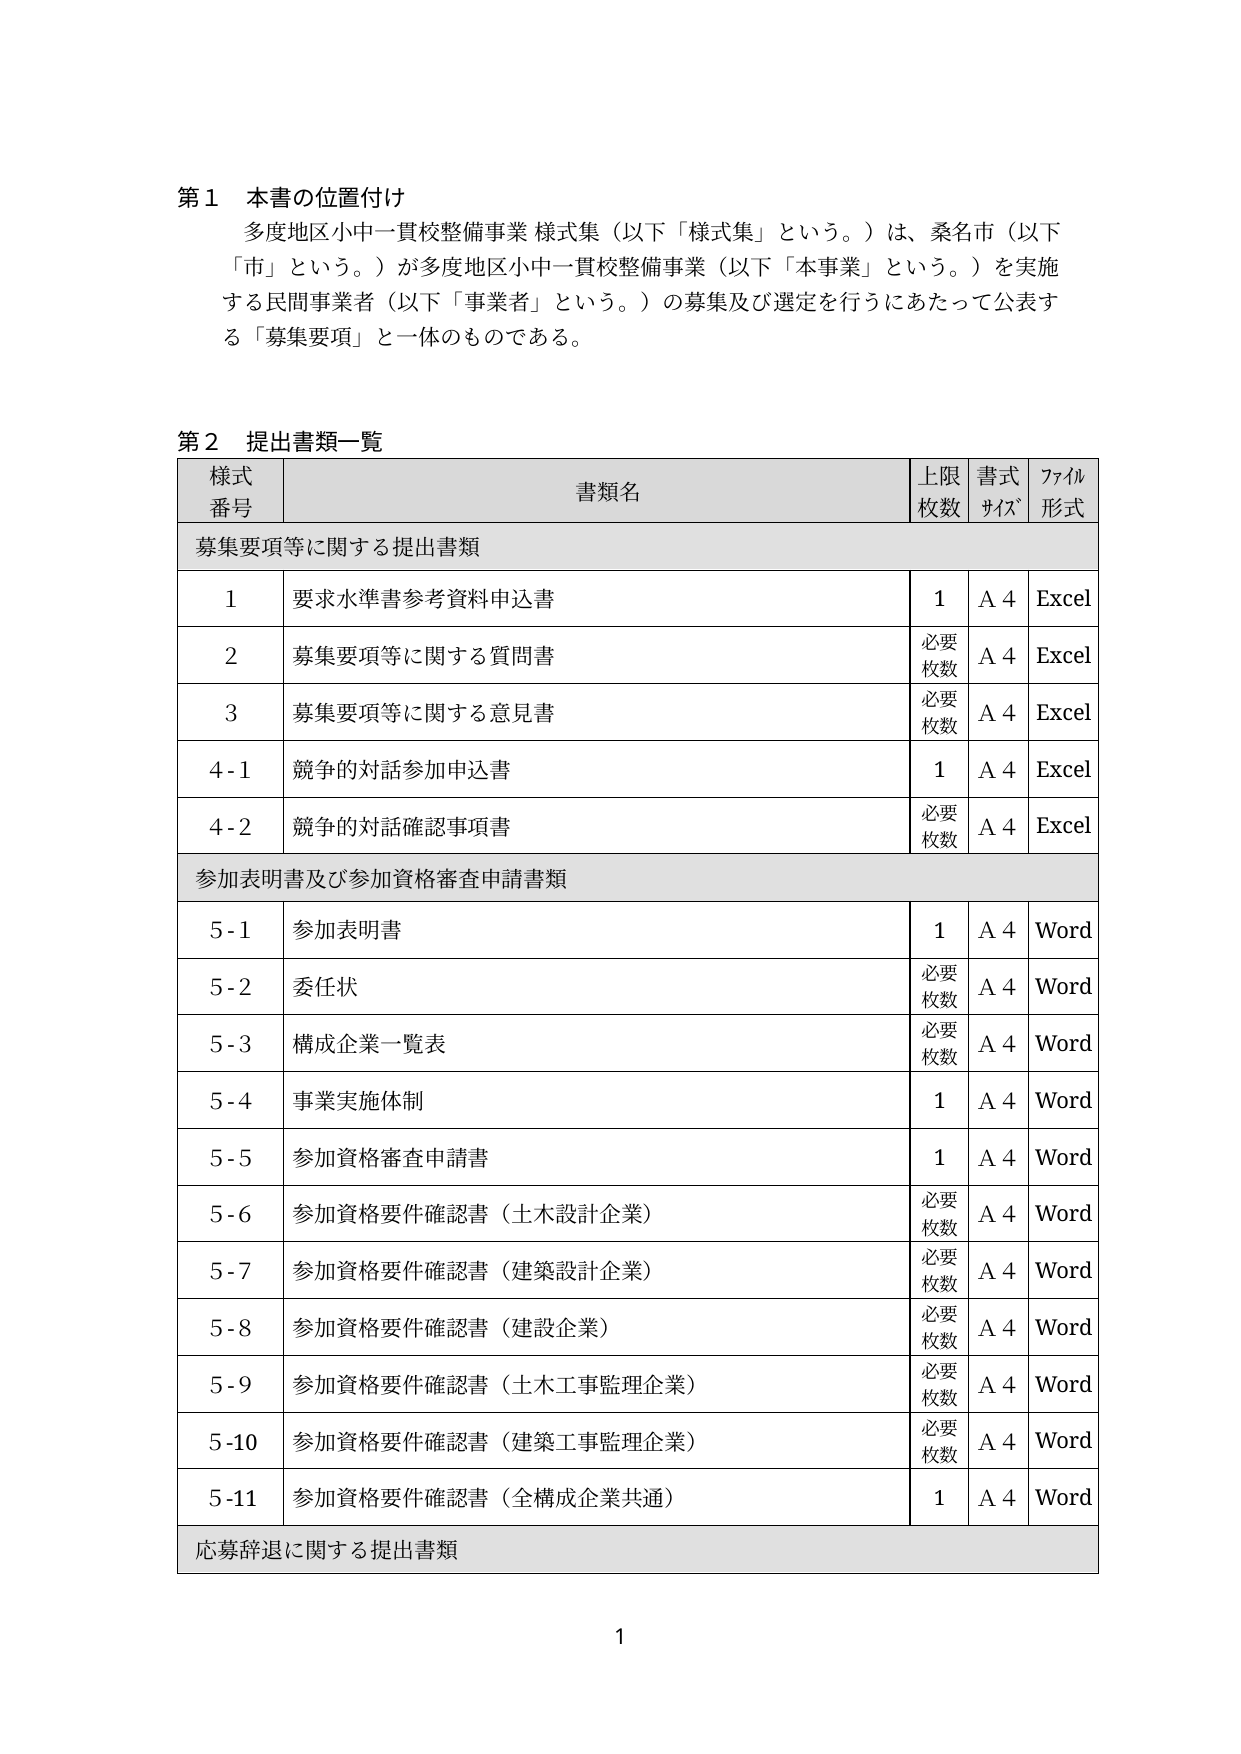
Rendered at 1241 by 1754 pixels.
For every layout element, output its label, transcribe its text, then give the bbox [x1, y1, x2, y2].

table_cell ５-10 [178, 1413, 283, 1468]
table_cell ５-４ [178, 1072, 283, 1128]
table_cell 必要枚数 [911, 1356, 968, 1412]
table_cell 参加資格要件確認書（建設企業） [284, 1299, 909, 1355]
table_cell Ａ４ [969, 1072, 1028, 1128]
table_cell 必要枚数 [911, 627, 968, 683]
table_cell 委任状 [284, 959, 909, 1014]
table_cell 必要枚数 [911, 684, 968, 740]
table_cell 競争的対話参加申込書 [284, 741, 909, 797]
table_cell Word [1029, 1469, 1098, 1525]
table_cell 必要枚数 [911, 1299, 968, 1355]
table_cell [1028, 1526, 1098, 1572]
table_cell Ａ４ [969, 1242, 1028, 1298]
table_cell [969, 1526, 1028, 1572]
table_cell 参加資格審査申請書 [284, 1129, 909, 1184]
table_cell [1028, 523, 1098, 569]
table_cell 要求水準書参考資料申込書 [284, 571, 909, 626]
table_cell Ａ４ [969, 1186, 1028, 1241]
table_cell 必要枚数 [911, 959, 968, 1014]
table_cell Ａ４ [969, 1469, 1028, 1525]
table_cell Ａ４ [969, 798, 1028, 853]
table_cell 1 [911, 1469, 968, 1525]
table_cell 参加資格要件確認書（土木工事監理企業） [284, 1356, 909, 1412]
table_cell 1 [911, 741, 968, 797]
table_header 上限枚数 [911, 459, 968, 522]
table_cell [910, 1526, 969, 1572]
table_cell 募集要項等に関する意見書 [284, 684, 909, 740]
table_cell Word [1029, 959, 1098, 1014]
table_cell Ａ４ [969, 902, 1028, 957]
table_cell 必要枚数 [911, 1413, 968, 1468]
table_cell 応募辞退に関する提出書類 [178, 1526, 910, 1572]
table_cell ５-11 [178, 1469, 283, 1525]
table_cell ５-９ [178, 1356, 283, 1412]
table_cell ５-１ [178, 902, 283, 957]
table_cell [1028, 854, 1098, 901]
table_cell ５-６ [178, 1186, 283, 1241]
table_cell ５-５ [178, 1129, 283, 1184]
table_cell Excel [1029, 684, 1098, 740]
table_cell Ａ４ [969, 959, 1028, 1014]
table_cell Word [1029, 902, 1098, 957]
table_cell [969, 854, 1028, 901]
table_cell 募集要項等に関する提出書類 [178, 523, 910, 569]
table_cell [910, 854, 969, 901]
table_cell Word [1029, 1413, 1098, 1468]
table_cell 必要枚数 [911, 798, 968, 853]
table_cell 1 [911, 571, 968, 626]
table_cell Word [1029, 1299, 1098, 1355]
table_cell Ａ４ [969, 1015, 1028, 1071]
table_cell ３ [178, 684, 283, 740]
table_cell 参加表明書 [284, 902, 909, 957]
subtitle 第２ 提出書類一覧 [177, 423, 1063, 458]
table_cell [910, 523, 969, 569]
text 多度地区小中一貫校整備事業 様式集（以下「様式集」という。）は、桑名市（以下「市」という。）が多度地区小中一貫校整備事業（以下「本事業」という。）を実施する民間事業者（以下「事業者」という。）の募集及び選定を行うにあたって公表する「募集要項」と一体のものである。 [221, 214, 1063, 353]
table_header ﾌｧｲﾙ 形式 [1029, 459, 1098, 522]
table_cell ５-７ [178, 1242, 283, 1298]
table_cell Ａ４ [969, 1129, 1028, 1184]
table_header 書式 ｻｲｽﾞ [969, 459, 1028, 522]
table_cell 1 [911, 902, 968, 957]
table_cell Excel [1029, 627, 1098, 683]
table_cell Word [1029, 1186, 1098, 1241]
table_cell 参加資格要件確認書（全構成企業共通） [284, 1469, 909, 1525]
table_cell Ａ４ [969, 627, 1028, 683]
table_cell 参加表明書及び参加資格審査申請書類 [178, 854, 910, 901]
table_cell Ａ４ [969, 1356, 1028, 1412]
table_cell 事業実施体制 [284, 1072, 909, 1128]
table_cell Ａ４ [969, 1413, 1028, 1468]
table_cell ５-２ [178, 959, 283, 1014]
table_header 様式 番号 [178, 459, 283, 522]
table_cell Word [1029, 1356, 1098, 1412]
table_cell Ａ４ [969, 741, 1028, 797]
table_cell 構成企業一覧表 [284, 1015, 909, 1071]
table_cell 必要枚数 [911, 1242, 968, 1298]
table_cell Excel [1029, 571, 1098, 626]
table_cell Ａ４ [969, 1299, 1028, 1355]
table_cell ２ [178, 627, 283, 683]
table_cell Word [1029, 1242, 1098, 1298]
table_cell 必要枚数 [911, 1186, 968, 1241]
table_cell 競争的対話確認事項書 [284, 798, 909, 853]
table_cell Excel [1029, 798, 1098, 853]
table_cell 参加資格要件確認書（建築設計企業） [284, 1242, 909, 1298]
table_cell Word [1029, 1072, 1098, 1128]
table_cell Word [1029, 1015, 1098, 1071]
table_cell 必要枚数 [911, 1015, 968, 1071]
table_cell ４-１ [178, 741, 283, 797]
table_cell Excel [1029, 741, 1098, 797]
table_cell Word [1029, 1129, 1098, 1184]
table_cell ５-３ [178, 1015, 283, 1071]
table_cell 募集要項等に関する質問書 [284, 627, 909, 683]
table_cell [969, 523, 1028, 569]
table_cell ５-８ [178, 1299, 283, 1355]
table_cell 1 [911, 1072, 968, 1128]
table_cell 参加資格要件確認書（建築工事監理企業） [284, 1413, 909, 1468]
table_cell ４-２ [178, 798, 283, 853]
table_header 書類名 [284, 459, 909, 522]
table_cell Ａ４ [969, 684, 1028, 740]
table_cell Ａ４ [969, 571, 1028, 626]
table_cell 1 [911, 1129, 968, 1184]
table_cell 参加資格要件確認書（土木設計企業） [284, 1186, 909, 1241]
subtitle 第１ 本書の位置付け [177, 179, 1063, 214]
table_cell １ [178, 571, 283, 626]
